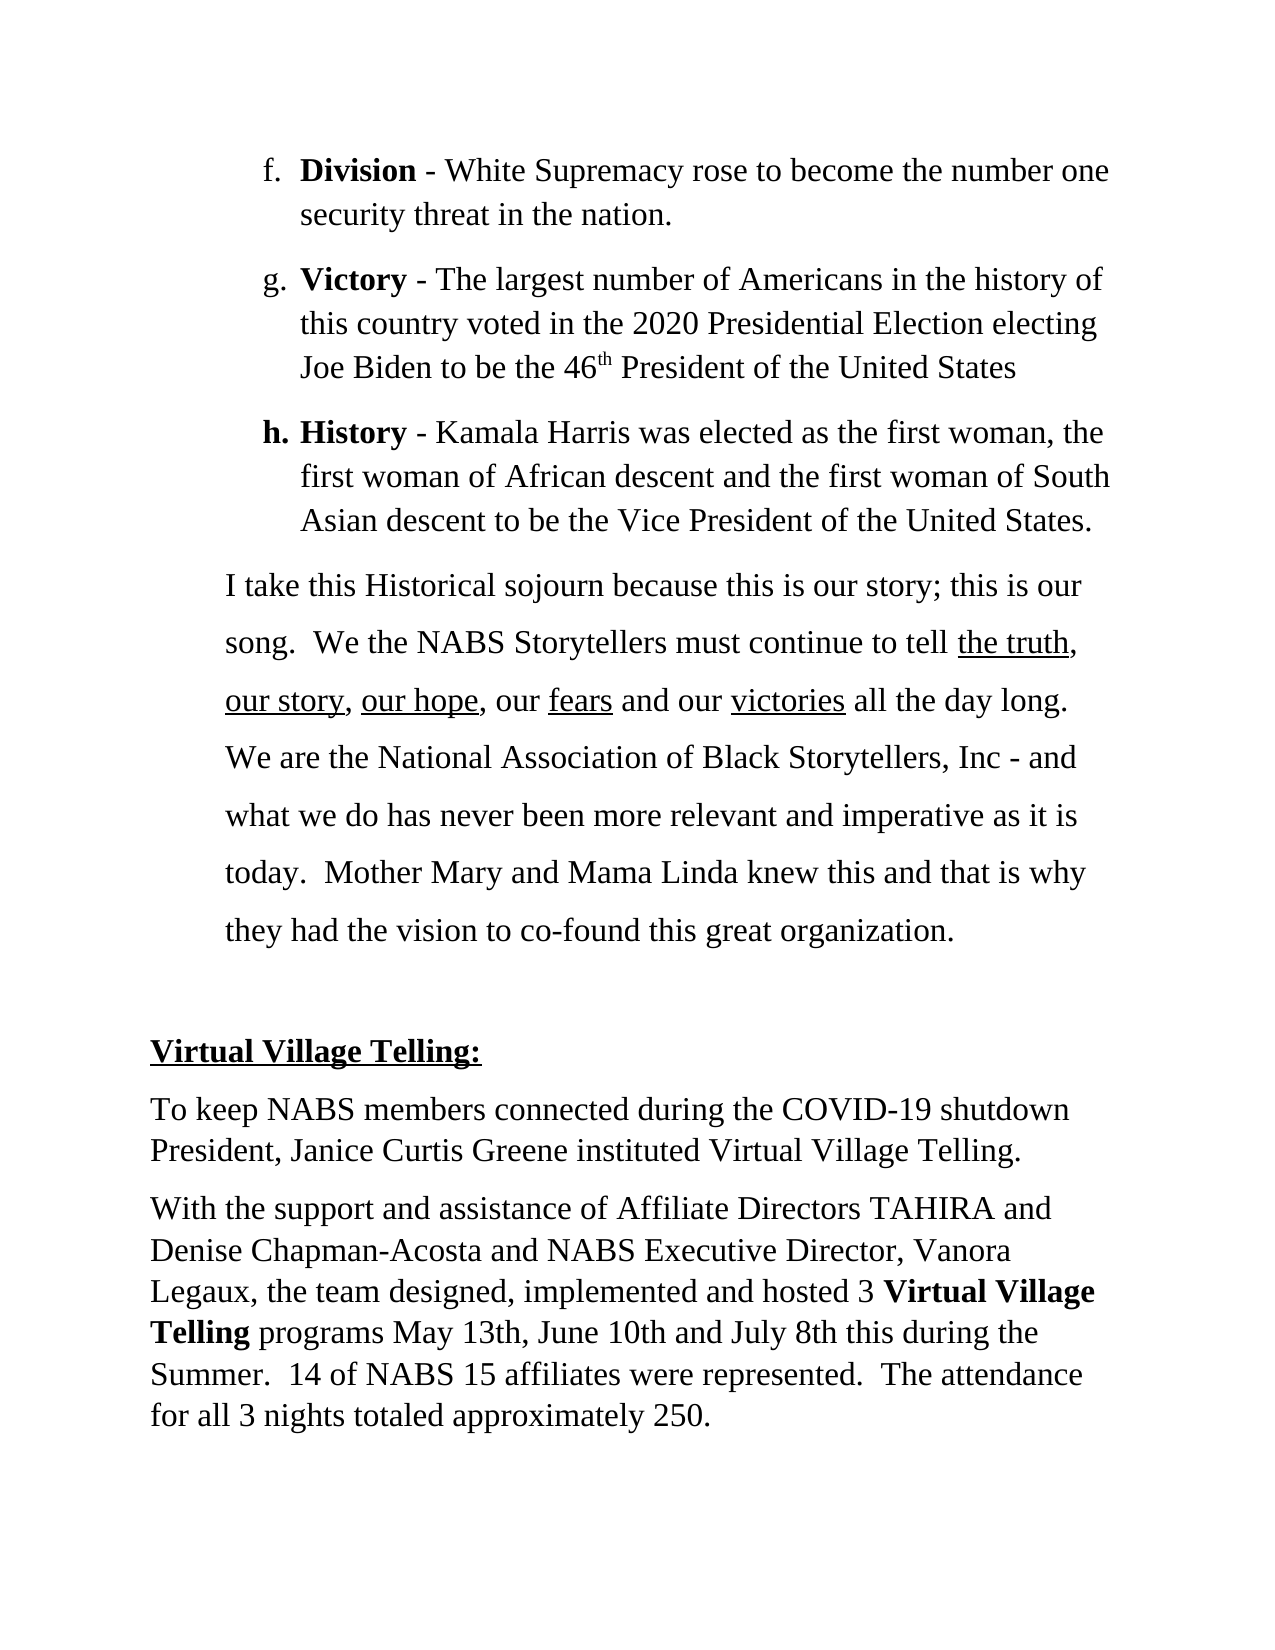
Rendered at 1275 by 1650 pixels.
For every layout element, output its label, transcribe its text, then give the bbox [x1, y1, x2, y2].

list Victory - The largest number of Americans in the history of this country voted in the 2020 Presidential Election electing Joe Biden to be the 46th President of the United States [262, 259, 1125, 385]
text To keep NABS members connected during the COVID-19 shutdown President, Janice Curtis Greene instituted Virtual Village Telling. [150, 1089, 1125, 1169]
text Virtual Village Telling: [150, 1031, 1125, 1069]
list Division - White Supremacy rose to become the number one security threat in the nation. [262, 150, 1125, 232]
text We are the National Association of Black Storytellers, Inc - and what we do has never been more relevant and imperative as it is today. Mother Mary and Mama Linda knew this and that is why they had the vision to co-found this great organization. [225, 737, 1125, 948]
text I take this Historical sojourn because this is our story; this is our song. We the NABS Storytellers must continue to tell the truth, our story, our hope, our fears and our victories all the day long. [225, 565, 1125, 718]
list History - Kamala Harris was elected as the first woman, the first woman of African descent and the first woman of South Asian descent to be the Vice President of the United States. [262, 412, 1125, 538]
text With the support and assistance of Affiliate Directors TAHIRA and Denise Chapman-Acosta and NABS Executive Director, Vanora Legaux, the team designed, implemented and hosted 3 Virtual Village Telling programs May 13th, June 10th and July 8th this during the Summer. 14 of NABS 15 affiliates were represented. The attendance for all 3 nights totaled approximately 250. [150, 1188, 1125, 1433]
